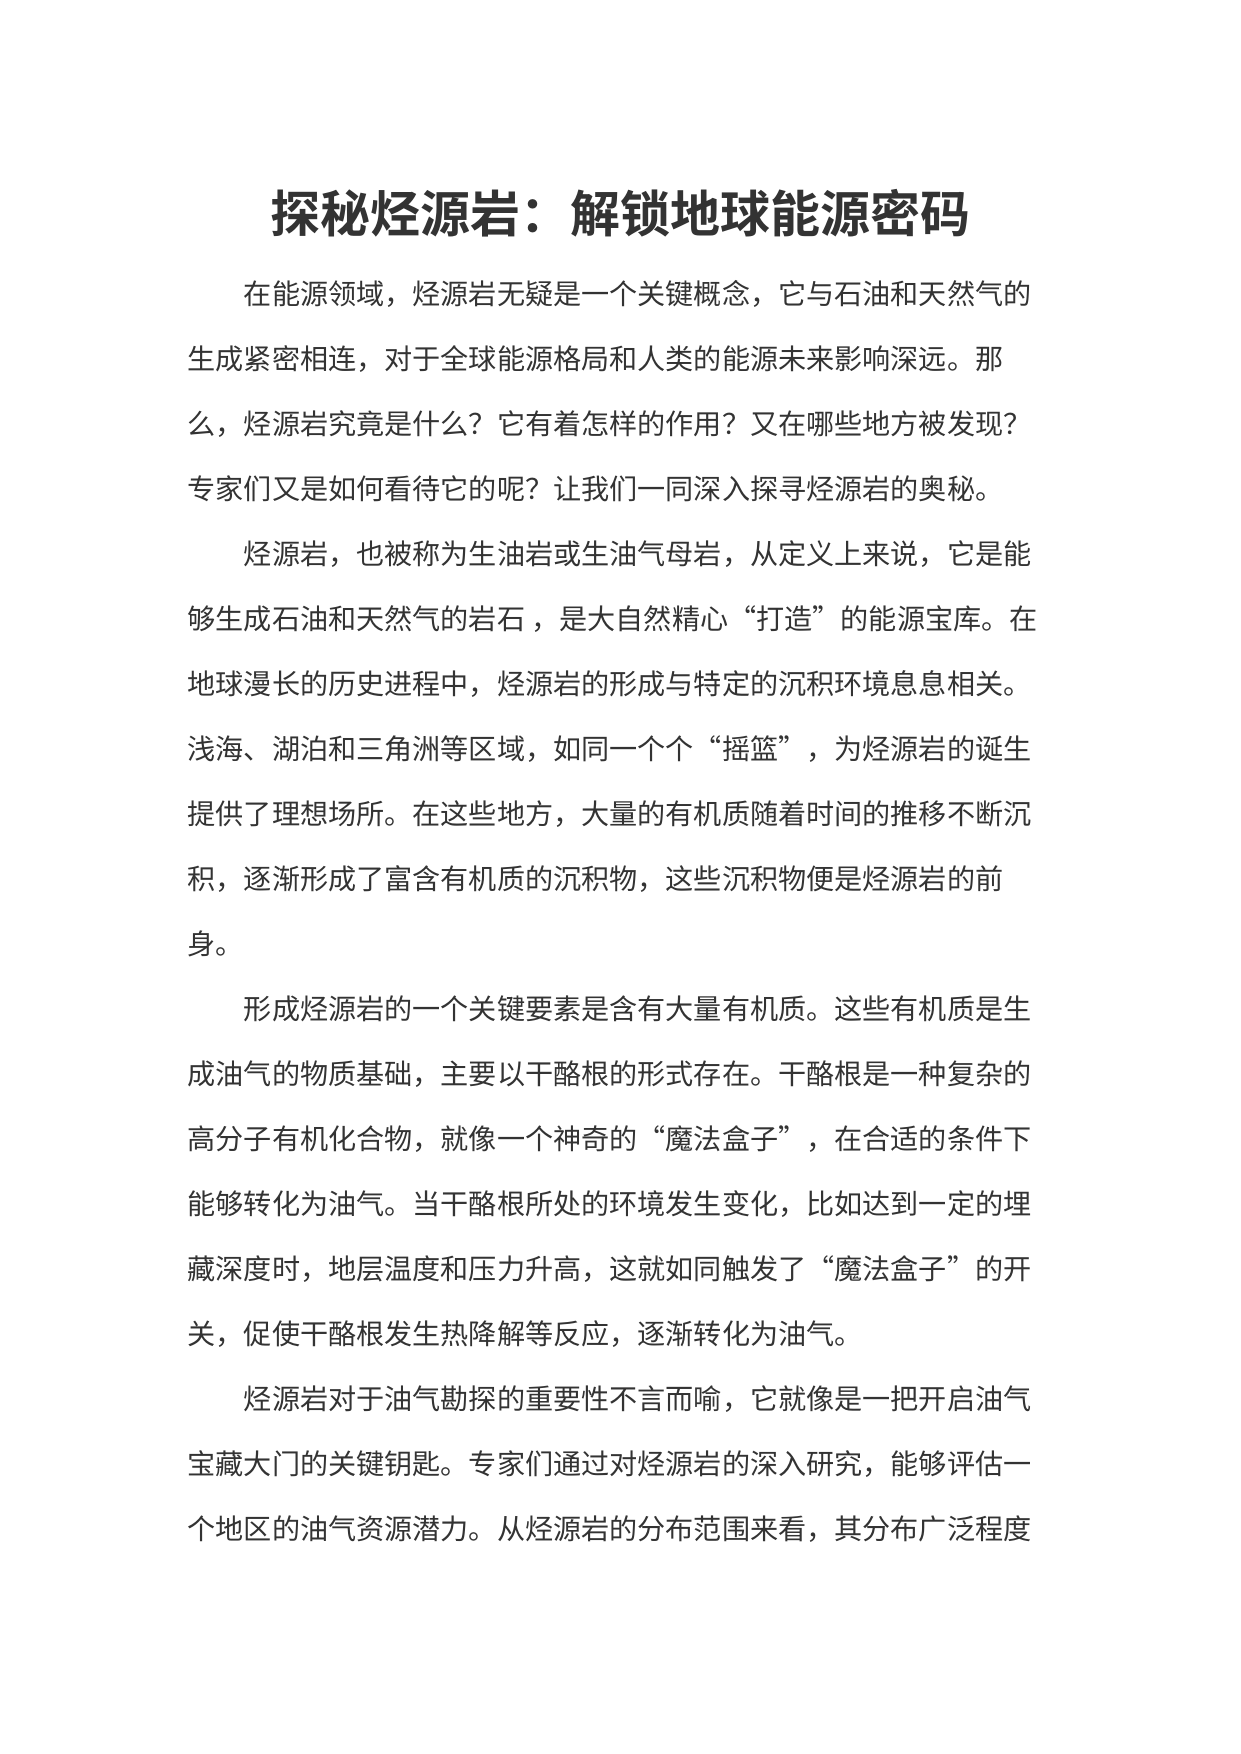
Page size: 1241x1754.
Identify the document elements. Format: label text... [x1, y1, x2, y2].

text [187, 1364, 1053, 1559]
text 形成烃源岩的一个关键要素是含有大量有机质。这些有机质是生成油气的物质基础，主要以干酪根的形式存在。干酪根是一种复杂的高分子有机化合物，就像一个神奇的“魔法盒子”，在合适的条件下能够转化为油气。当干酪根所处的环境发生变化，比如达到一定的埋藏深度时，地层温度和压力升高，这就如同触发了“魔法盒子”的开关，促使干酪根发生热降解等反应，逐渐转化为油气。 [187, 974, 1053, 1364]
text 在能源领域，烃源岩无疑是一个关键概念，它与石油和天然气的生成紧密相连，对于全球能源格局和人类的能源未来影响深远。那么，烃源岩究竟是什么？它有着怎样的作用？又在哪些地方被发现？专家们又是如何看待它的呢？让我们一同深入探寻烃源岩的奥秘。 [187, 259, 1053, 519]
subtitle 探秘烃源岩：解锁地球能源密码 [187, 162, 1053, 259]
text 烃源岩，也被称为生油岩或生油气母岩，从定义上来说，它是能够生成石油和天然气的岩石 ，是大自然精心“打造”的能源宝库。在地球漫长的历史进程中，烃源岩的形成与特定的沉积环境息息相关。浅海、湖泊和三角洲等区域，如同一个个“摇篮”，为烃源岩的诞生提供了理想场所。在这些地方，大量的有机质随着时间的推移不断沉积，逐渐形成了富含有机质的沉积物，这些沉积物便是烃源岩的前身。 [187, 519, 1053, 974]
